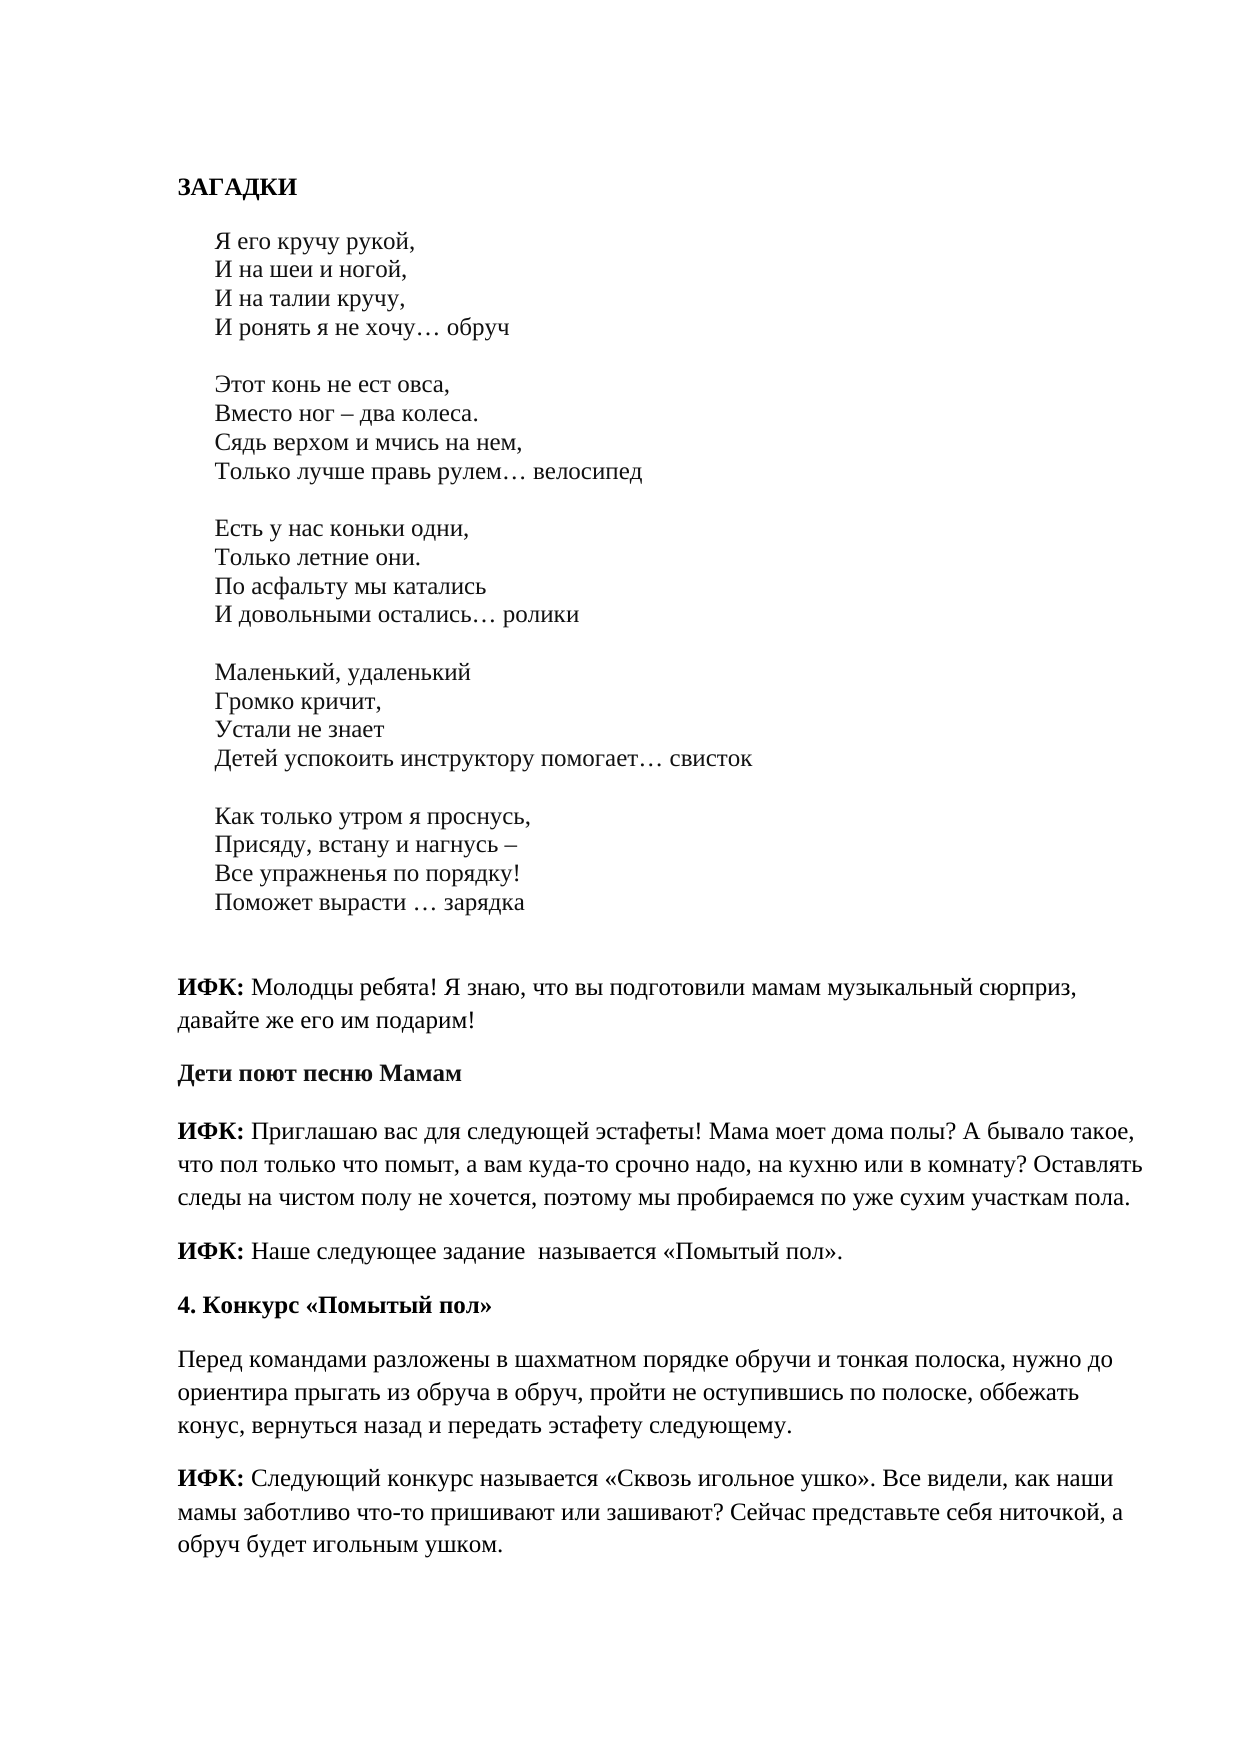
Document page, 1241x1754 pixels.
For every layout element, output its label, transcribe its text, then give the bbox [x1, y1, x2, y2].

text ИФК: Молодцы ребята! Я знаю, что вы подготовили мамам музыкальный сюрприз, давайте же его им подарим! [177, 972, 1152, 1033]
text ИФК: Наше следующее задание называется «Помытый пол». [177, 1236, 1152, 1265]
text По асфальту мы катались [177, 571, 1152, 599]
text ЗАГАДКИ [177, 172, 1152, 201]
text Поможет вырасти … зарядка [177, 887, 1152, 916]
text И ронять я не хочу… обруч [177, 312, 1152, 341]
text Я его кручу рукой, [177, 226, 1152, 254]
text И довольными остались… ролики [177, 599, 1152, 628]
text Сядь верхом и мчись на нем, [177, 427, 1152, 456]
text Перед командами разложены в шахматном порядке обручи и тонкая полоска, нужно до ориентира прыгать из обруча в обруч, пройти не оступившись по полоске, оббежать конус, вернуться назад и передать эстафету следующему. [177, 1344, 1152, 1438]
text Как только утром я проснусь, [177, 801, 1152, 829]
text Этот конь не ест овса, [177, 369, 1152, 398]
text И на талии кручу, [177, 283, 1152, 312]
text Устали не знает [177, 714, 1152, 743]
text Детей успокоить инструктору помогает… свисток [177, 743, 1152, 772]
text Только летние они. [177, 542, 1152, 571]
text Дети поют песню Мамам [177, 1058, 1152, 1087]
text ИФК: Приглашаю вас для следующей эстафеты! Мама моет дома полы? А бывало такое, что пол только что помыт, а вам куда-то срочно надо, на кухню или в комнату? Оставлять следы на чистом полу не хочется, поэтому мы пробираемся по уже сухим участкам пола. [177, 1116, 1152, 1211]
text Все упражненья по порядку! [177, 858, 1152, 887]
text Присяду, встану и нагнусь – [177, 829, 1152, 858]
text Маленький, удаленький [177, 657, 1152, 686]
text ИФК: Следующий конкурс называется «Сквозь игольное ушко». Все видели, как наши мамы заботливо что-то пришивают или зашивают? Сейчас представьте себя ниточкой, а обруч будет игольным ушком. [177, 1463, 1152, 1558]
text 4. Конкурс «Помытый пол» [177, 1290, 1152, 1318]
text И на шеи и ногой, [177, 254, 1152, 283]
text Громко кричит, [177, 686, 1152, 714]
text Вместо ног – два колеса. [177, 398, 1152, 427]
text Только лучше правь рулем… велосипед [177, 456, 1152, 484]
text Есть у нас коньки одни, [177, 513, 1152, 542]
